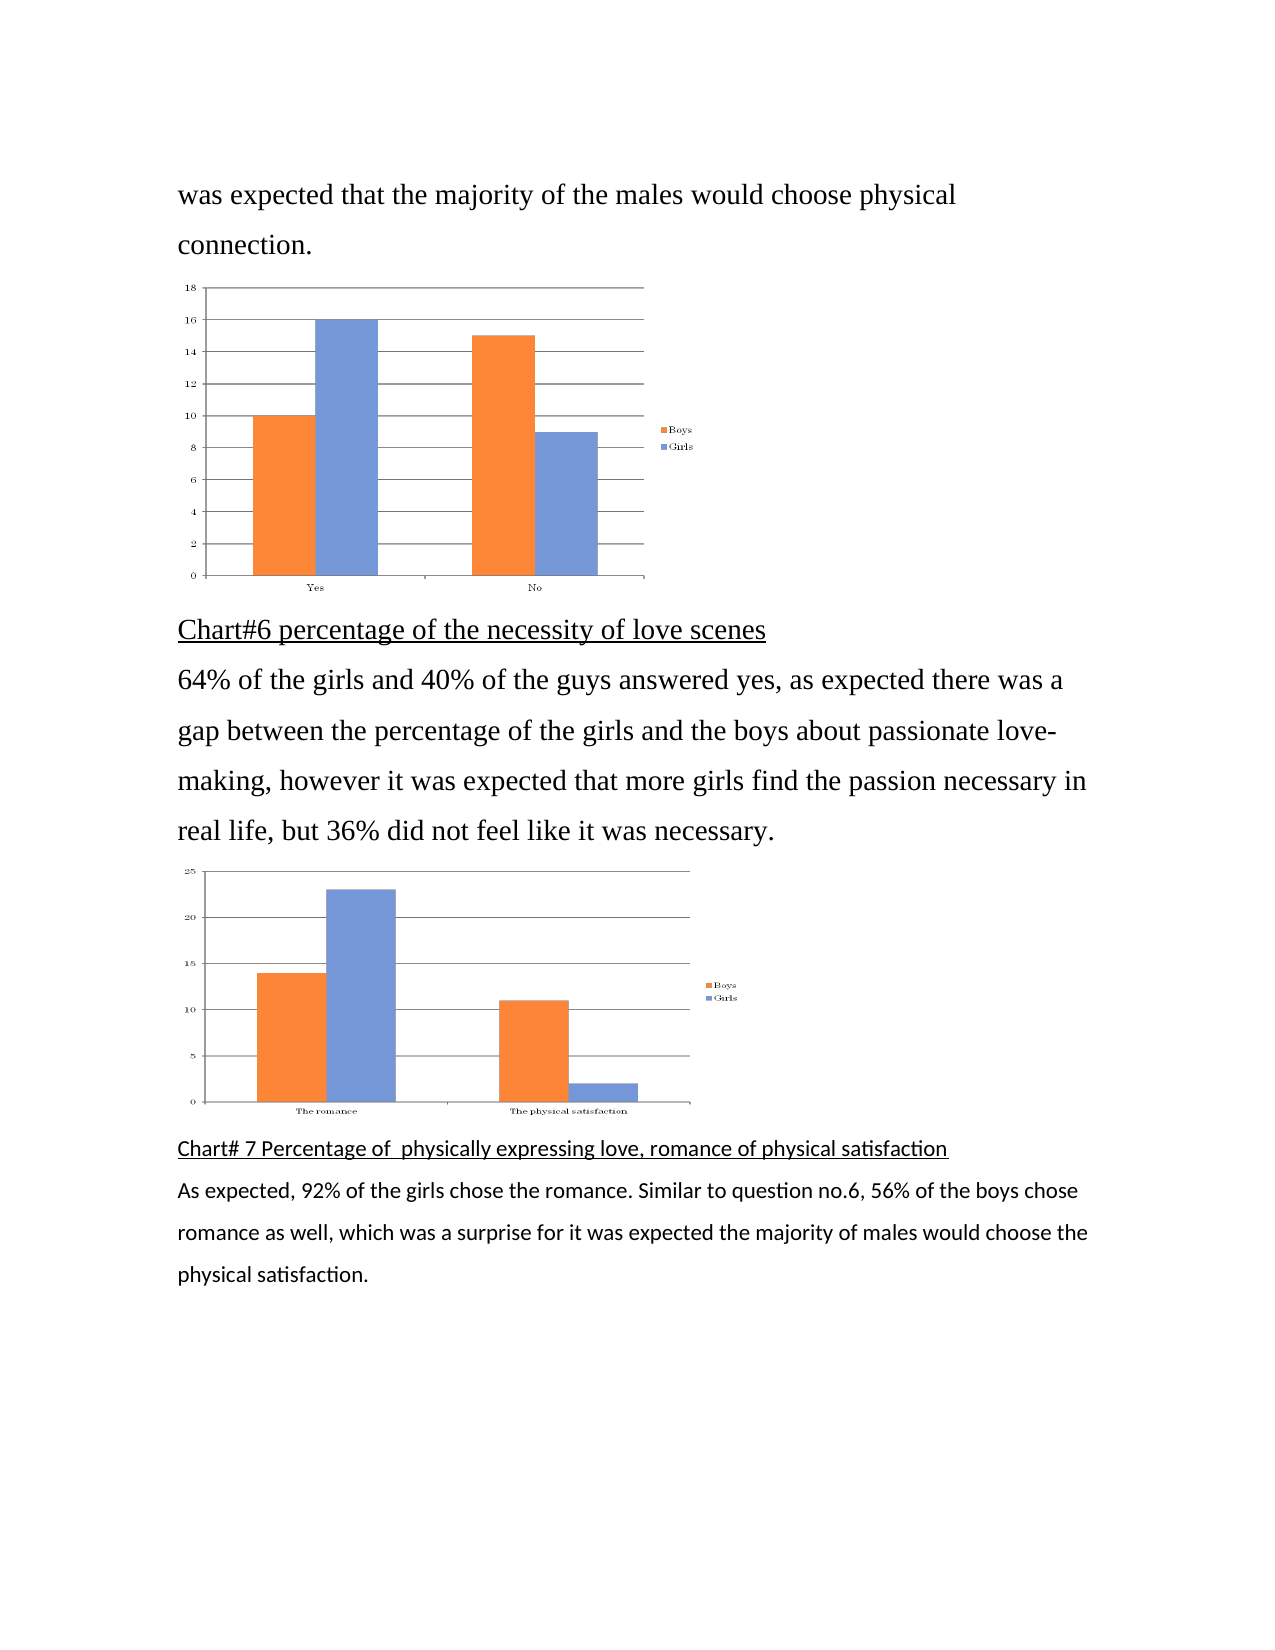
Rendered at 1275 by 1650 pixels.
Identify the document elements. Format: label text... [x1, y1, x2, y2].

text Chart#6 percentage of the necessity of love scenes [177, 612, 1098, 646]
list Chart# 7 Percentage of physically expressing love, romance of physical satisfaction [177, 1134, 1098, 1162]
picture [177, 277, 704, 599]
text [177, 177, 1098, 261]
text 64% of the girls and 40% of the guys answered yes, as expected there was a gap between the percentage of the girls and the boys about passionate love-making, however it was expected that more girls find the passion necessary in real life, but 36% did not feel like it was necessary. [177, 662, 1098, 847]
picture [177, 863, 748, 1120]
list As expected, 92% of the girls chose the romance. Similar to question no.6, 56% of the boys chose romance as well, which was a surprise for it was expected the majority of males would choose the physical satisfaction. [177, 1176, 1098, 1288]
